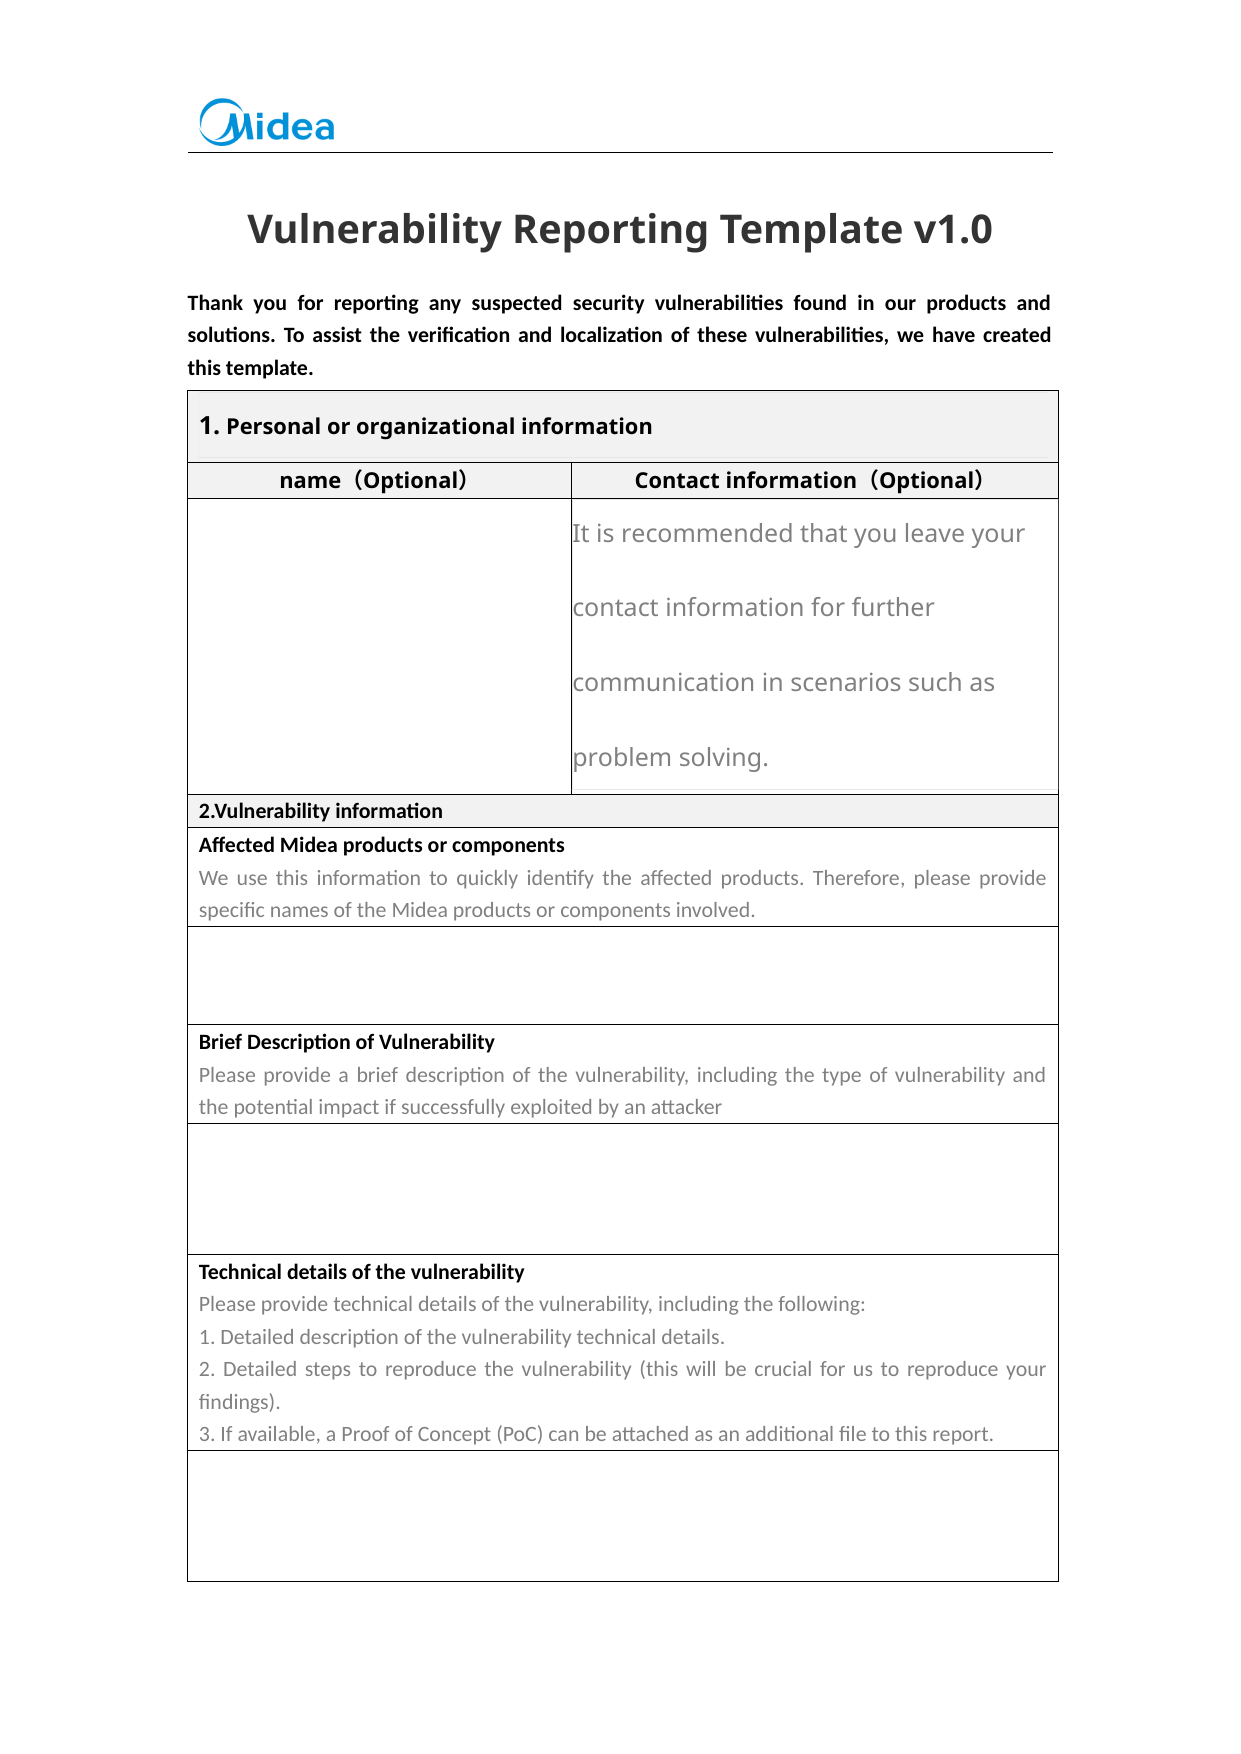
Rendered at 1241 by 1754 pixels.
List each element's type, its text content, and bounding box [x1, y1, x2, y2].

table_cell 2.Vulnerability information [188, 795, 1058, 827]
text Vulnerability Reporting Template v1.0 [187, 196, 1053, 261]
table_cell name（Optional） [188, 463, 571, 498]
table_cell [188, 1124, 1058, 1254]
picture [187, 88, 350, 150]
table_header 1. Personal or organizational information [188, 391, 1058, 462]
table_cell Contact information（Optional） [572, 463, 1058, 498]
table_cell Affected Midea products or components We use this information to quickly identify the affected products. Therefore, please provide specific names of the Midea products or components involved. [188, 828, 1058, 926]
table_cell It is recommended that you leave your contact information for further communication in scenarios such as problem solving. [573, 500, 1058, 789]
table_cell Brief Description of Vulnerability Please provide a brief description of the vulnerability, including the type of vulnerability and the potential impact if successfully exploited by an attacker [188, 1025, 1058, 1123]
text Thank you for reporting any suspected security vulnerabilities found in our products and solutions. To assist the verification and localization of these vulnerabilities, we have created this template. [187, 286, 1053, 384]
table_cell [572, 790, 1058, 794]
table_cell [188, 927, 1058, 1024]
table_cell Technical details of the vulnerability Please provide technical details of the vulnerability, including the following: 1. Detailed description of the vulnerability technical details. 2. Detailed steps to reproduce the vulnerability (this will be crucial for us to reproduce your findings). 3. If available, a Proof of Concept (PoC) can be attached as an additional file to this report. [188, 1255, 1058, 1450]
table_cell [188, 1451, 1058, 1581]
table_cell [188, 499, 571, 794]
